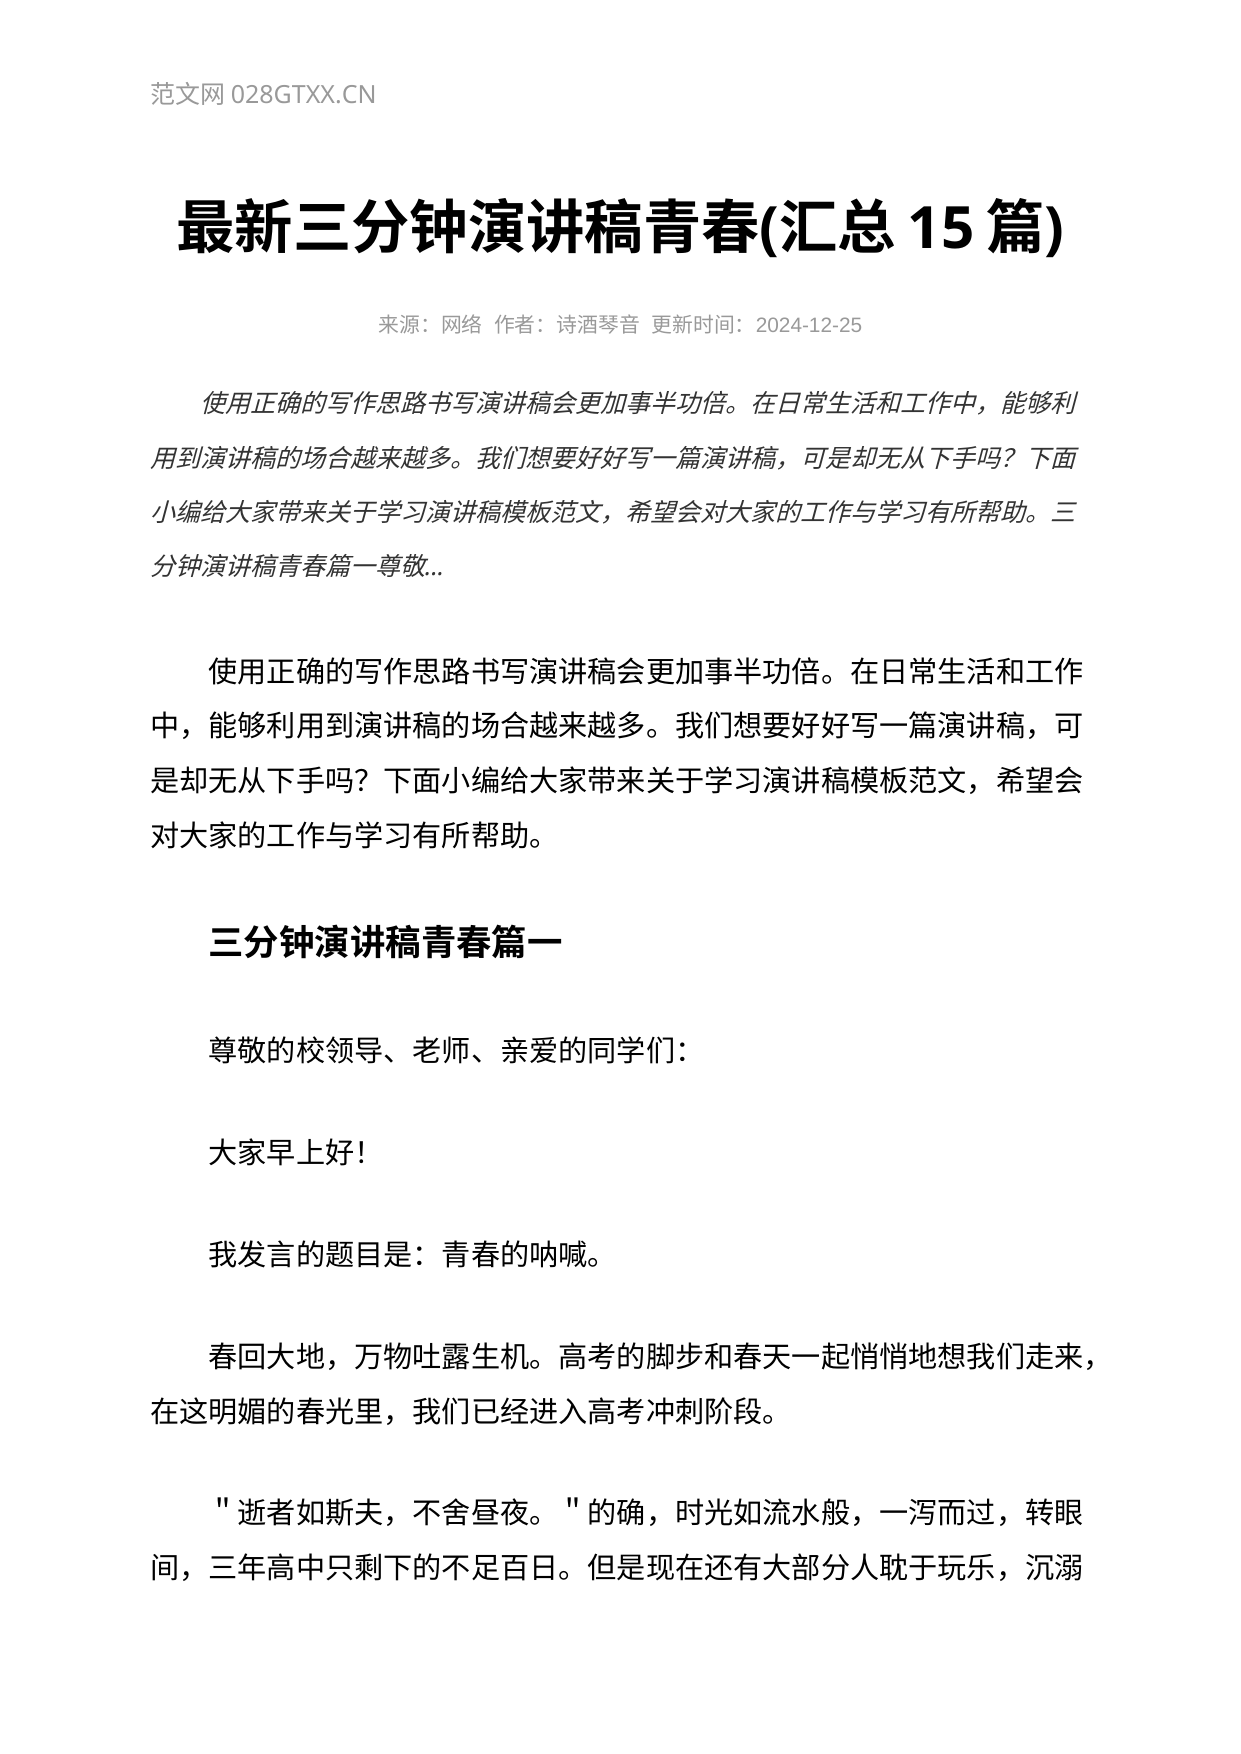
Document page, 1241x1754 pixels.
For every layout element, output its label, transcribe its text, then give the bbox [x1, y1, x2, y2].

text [150, 1490, 1090, 1587]
text 使用正确的写作思路书写演讲稿会更加事半功倍。在日常生活和工作中，能够利用到演讲稿的场合越来越多。我们想要好好写一篇演讲稿，可是却无从下手吗？下面小编给大家带来关于学习演讲稿模板范文，希望会对大家的工作与学习有所帮助。三分钟演讲稿青春篇一尊敬... [150, 384, 1090, 583]
text 尊敬的校领导、老师、亲爱的同学们： [150, 1028, 1090, 1070]
text 三分钟演讲稿青春篇一 [150, 914, 1090, 966]
text 我发言的题目是：青春的呐喊。 [150, 1232, 1090, 1274]
text 大家早上好！ [150, 1130, 1090, 1172]
text 使用正确的写作思路书写演讲稿会更加事半功倍。在日常生活和工作中，能够利用到演讲稿的场合越来越多。我们想要好好写一篇演讲稿，可是却无从下手吗？下面小编给大家带来关于学习演讲稿模板范文，希望会对大家的工作与学习有所帮助。 [150, 648, 1090, 855]
text 来源：网络 作者：诗酒琴音 更新时间：2024-12-25 [150, 313, 1090, 337]
subtitle 最新三分钟演讲稿青春(汇总15篇) [150, 181, 1090, 266]
text 春回大地，万物吐露生机。高考的脚步和春天一起悄悄地想我们走来，在这明媚的春光里，我们已经进入高考冲刺阶段。 [150, 1333, 1090, 1431]
